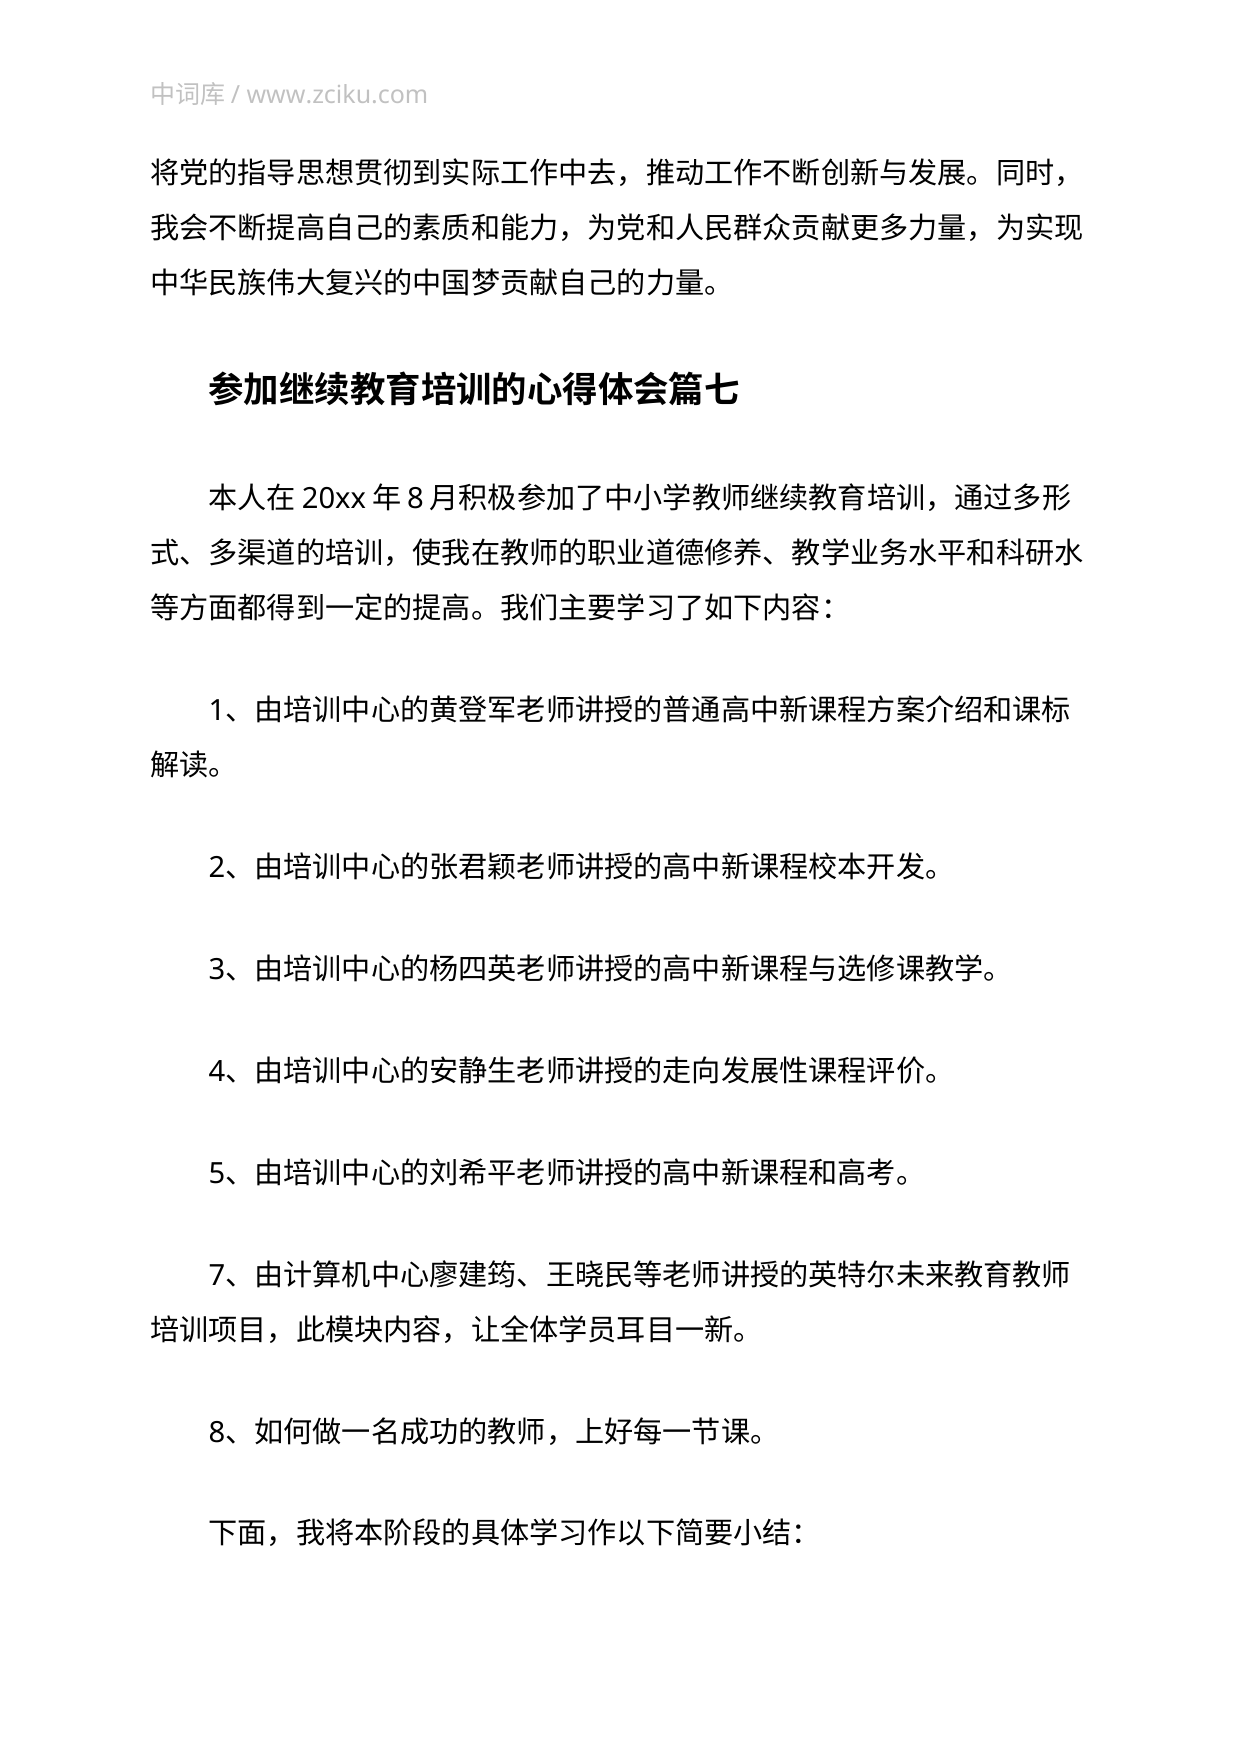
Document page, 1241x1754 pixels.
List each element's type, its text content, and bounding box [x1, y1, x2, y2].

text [150, 150, 1090, 302]
text 2、由培训中心的张君颖老师讲授的高中新课程校本开发。 [150, 843, 1090, 886]
text 参加继续教育培训的心得体会篇七 [150, 362, 1090, 413]
text 1、由培训中心的黄登军老师讲授的普通高中新课程方案介绍和课标解读。 [150, 687, 1090, 784]
text 7、由计算机中心廖建筠、王晓民等老师讲授的英特尔未来教育教师培训项目，此模块内容，让全体学员耳目一新。 [150, 1251, 1090, 1349]
text 8、如何做一名成功的教师，上好每一节课。 [150, 1408, 1090, 1451]
text 本人在20xx年8月积极参加了中小学教师继续教育培训，通过多形式、多渠道的培训，使我在教师的职业道德修养、教学业务水平和科研水等方面都得到一定的提高。我们主要学习了如下内容： [150, 475, 1090, 627]
text 下面，我将本阶段的具体学习作以下简要小结： [150, 1510, 1090, 1552]
text 5、由培训中心的刘希平老师讲授的高中新课程和高考。 [150, 1149, 1090, 1192]
text 4、由培训中心的安静生老师讲授的走向发展性课程评价。 [150, 1047, 1090, 1090]
text 3、由培训中心的杨四英老师讲授的高中新课程与选修课教学。 [150, 945, 1090, 988]
